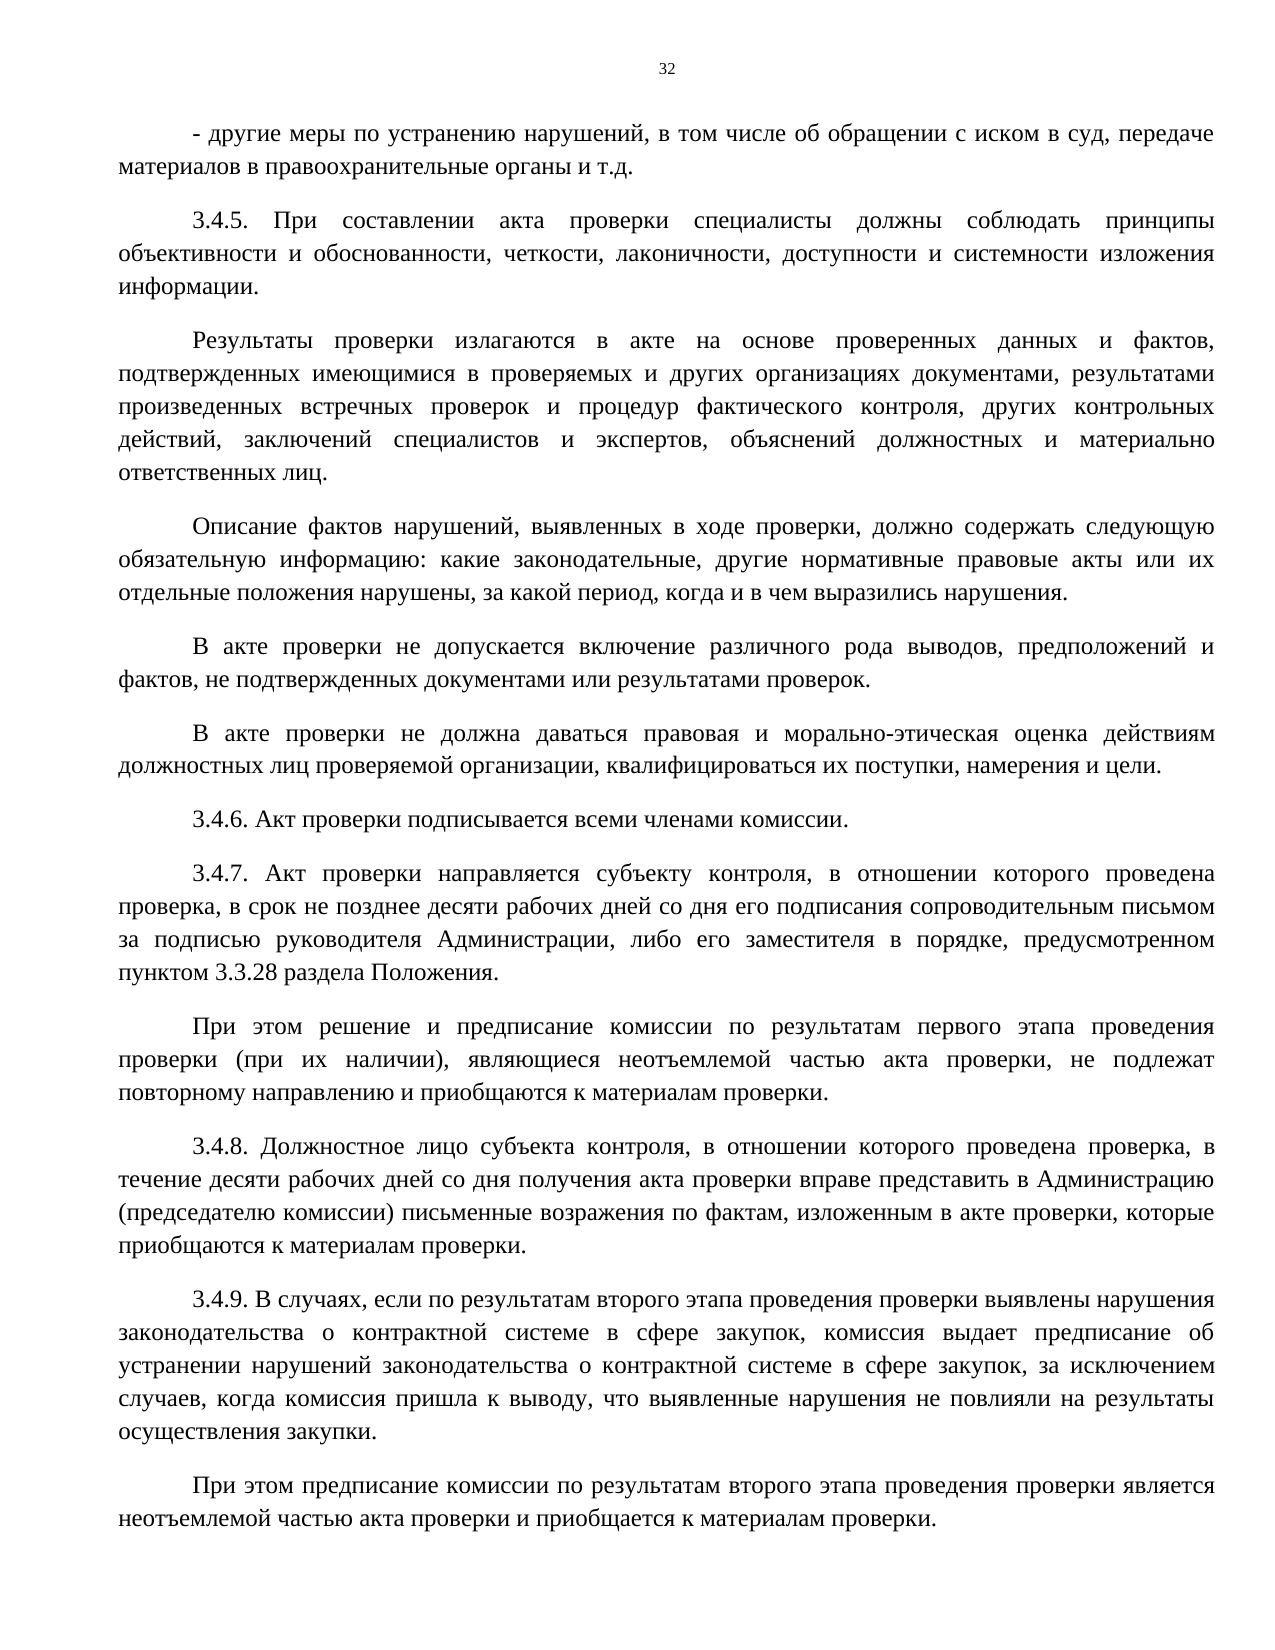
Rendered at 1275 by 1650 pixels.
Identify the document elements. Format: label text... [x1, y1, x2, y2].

text 3.4.7. Акт проверки направляется субъекту контроля, в отношении которого проведена проверка, в срок не позднее десяти рабочих дней со дня его подписания сопроводительным письмом за подписью руководителя Администрации, либо его заместителя в порядке, предусмотренном пунктом 3.3.28 раздела Положения. [118, 858, 1216, 986]
text При этом предписание комиссии по результатам второго этапа проведения проверки является неотъемлемой частью акта проверки и приобщается к материалам проверки. [118, 1470, 1216, 1532]
text В акте проверки не допускается включение различного рода выводов, предположений и фактов, не подтвержденных документами или результатами проверок. [118, 631, 1216, 692]
text Описание фактов нарушений, выявленных в ходе проверки, должно содержать следующую обязательную информацию: какие законодательные, другие нормативные правовые акты или их отдельные положения нарушены, за какой период, когда и в чем выразились нарушения. [118, 511, 1216, 606]
text - другие меры по устранению нарушений, в том числе об обращении с иском в суд, передаче материалов в правоохранительные органы и т.д. [118, 118, 1216, 180]
text При этом решение и предписание комиссии по результатам первого этапа проведения проверки (при их наличии), являющиеся неотъемлемой частью акта проверки, не подлежат повторному направлению и приобщаются к материалам проверки. [118, 1011, 1216, 1106]
text 3.4.9. В случаях, если по результатам второго этапа проведения проверки выявлены нарушения законодательства о контрактной системе в сфере закупок, комиссия выдает предписание об устранении нарушений законодательства о контрактной системе в сфере закупок, за исключением случаев, когда комиссия пришла к выводу, что выявленные нарушения не повлияли на результаты осуществления закупки. [118, 1284, 1216, 1445]
text 3.4.6. Акт проверки подписывается всеми членами комиссии. [118, 804, 1216, 833]
text В акте проверки не должна даваться правовая и морально-этическая оценка действиям должностных лиц проверяемой организации, квалифицироваться их поступки, намерения и цели. [118, 718, 1216, 779]
text 3.4.8. Должностное лицо субъекта контроля, в отношении которого проведена проверка, в течение десяти рабочих дней со дня получения акта проверки вправе представить в Администрацию (председателю комиссии) письменные возражения по фактам, изложенным в акте проверки, которые приобщаются к материалам проверки. [118, 1131, 1216, 1259]
text Результаты проверки излагаются в акте на основе проверенных данных и фактов, подтвержденных имеющимися в проверяемых и других организациях документами, результатами произведенных встречных проверок и процедур фактического контроля, других контрольных действий, заключений специалистов и экспертов, объяснений должностных и материально ответственных лиц. [118, 325, 1216, 486]
text 3.4.5. При составлении акта проверки специалисты должны соблюдать принципы объективности и обоснованности, четкости, лаконичности, доступности и системности изложения информации. [118, 205, 1216, 300]
